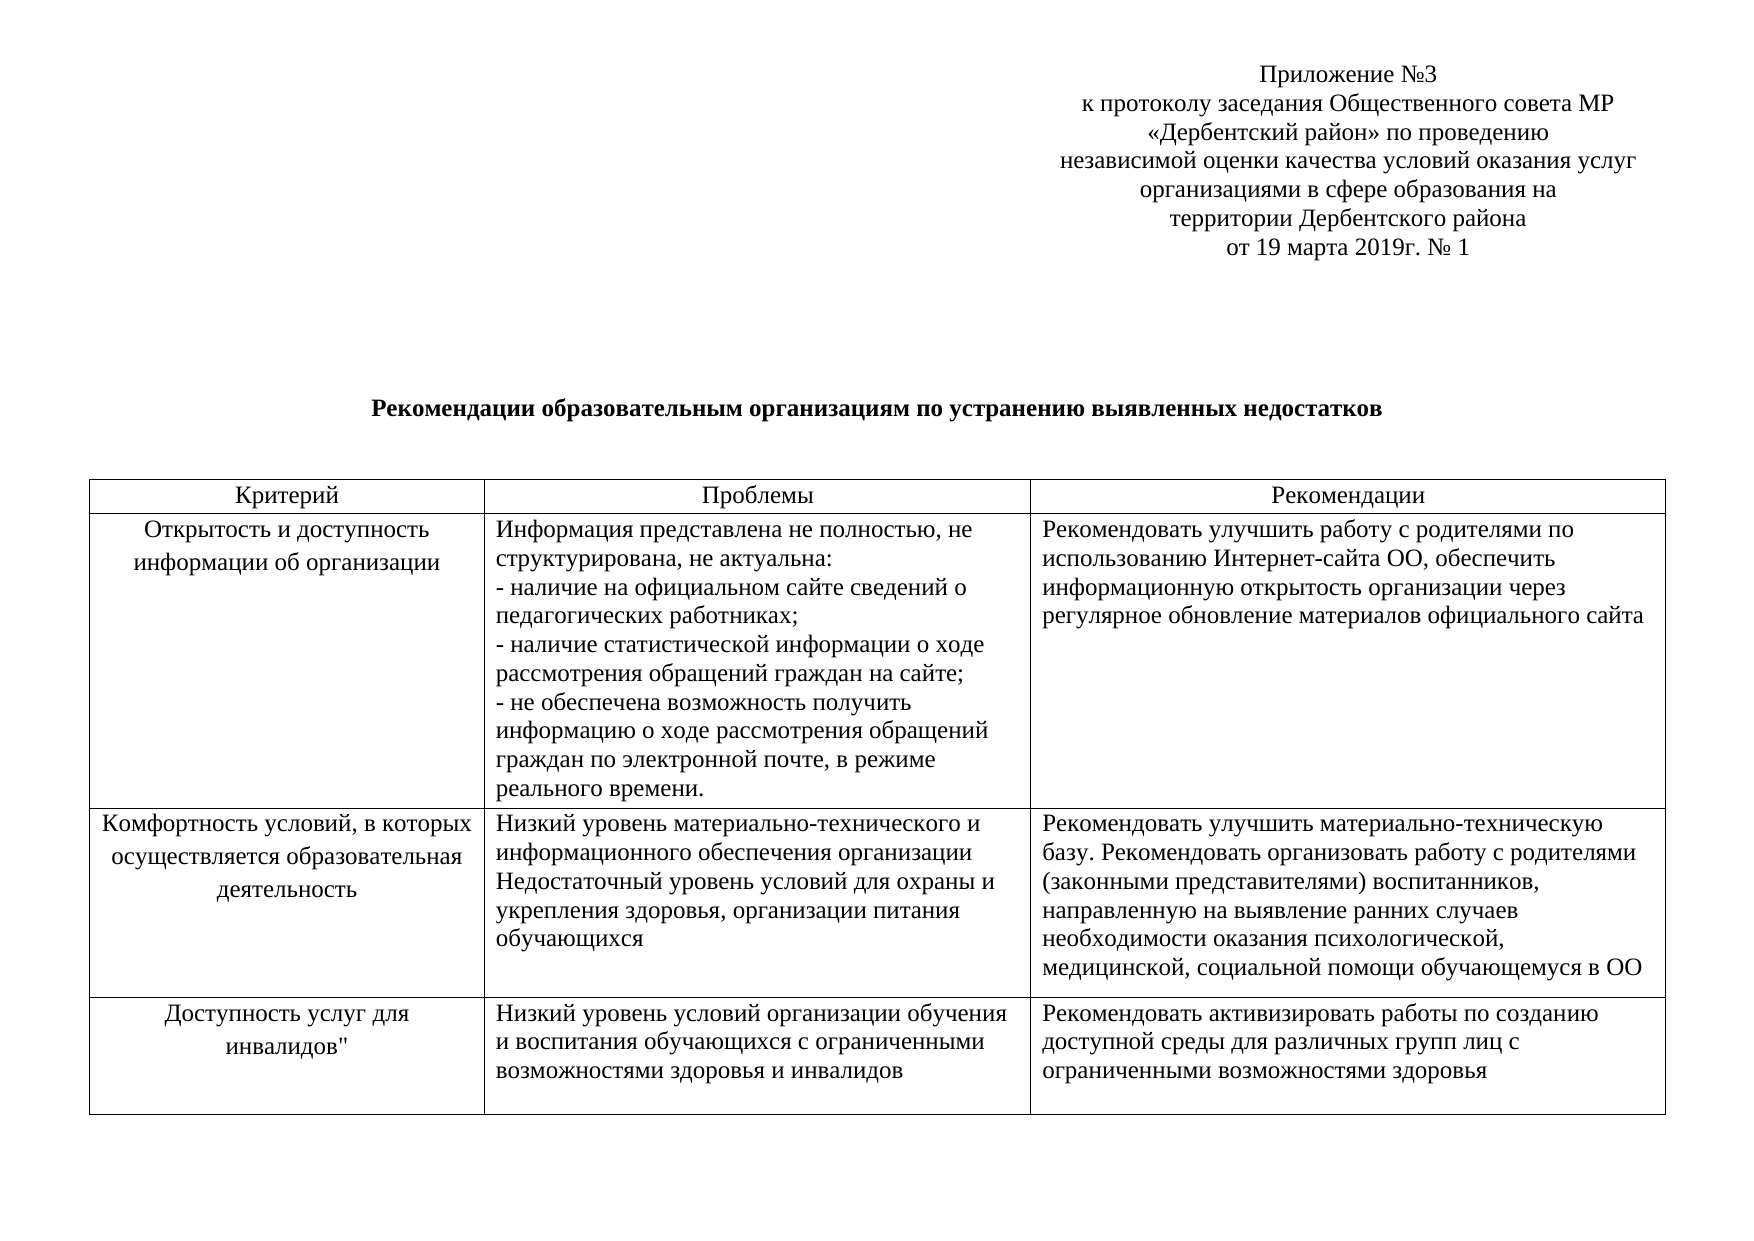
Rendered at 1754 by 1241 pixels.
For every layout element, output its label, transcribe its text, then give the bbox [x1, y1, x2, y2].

table_cell Рекомендовать активизировать работы по созданию доступной среды для различных групп лиц с ограниченными возможностями здоровья [1031, 998, 1665, 1114]
table_cell Комфортность условий, в которых осуществляется образовательная деятельность [90, 809, 484, 997]
table_cell Рекомендовать улучшить работу с родителями по использованию Интернет-сайта ОО, обеспечить информационную открытость организации через регулярное обновление материалов официального сайта [1031, 514, 1665, 807]
table_cell Информация представлена не полностью, не структурирована, не актуальна: - наличие на официальном сайте сведений о педагогических работниках; - наличие статистической информации о ходе рассмотрения обращений граждан на сайте; - не обеспечена возможность получить информацию о ходе рассмотрения обращений граждан по электронной почте, в режиме реального времени. [485, 514, 1030, 807]
table_cell Открытость и доступность информации об организации [90, 514, 484, 807]
table_cell Доступность услуг для инвалидов" [90, 998, 484, 1114]
text Рекомендации образовательным организациям по устранению выявленных недостатков [89, 393, 1665, 421]
table_header Рекомендации [1031, 480, 1665, 513]
text Приложение №3 [1047, 59, 1649, 88]
table_cell Низкий уровень материально-технического и информационного обеспечения организации Недостаточный уровень условий для охраны и укрепления здоровья, организации питания обучающихся [485, 809, 1030, 997]
table_header Проблемы [485, 480, 1030, 513]
table_header Критерий [90, 480, 484, 513]
table_cell Рекомендовать улучшить материально-техническую базу. Рекомендовать организовать работу с родителями (законными представителями) воспитанников, направленную на выявление ранних случаев необходимости оказания психологической, медицинской, социальной помощи обучающемуся в ОО [1031, 809, 1665, 997]
table_cell Низкий уровень условий организации обучения и воспитания обучающихся с ограниченными возможностями здоровья и инвалидов [485, 998, 1030, 1114]
text к протоколу заседания Общественного совета МР «Дербентский район» по проведению независимой оценки качества условий оказания услуг организациями в сфере образования на территории Дербентского района от 19 марта 2019г. № 1 [1047, 88, 1649, 260]
